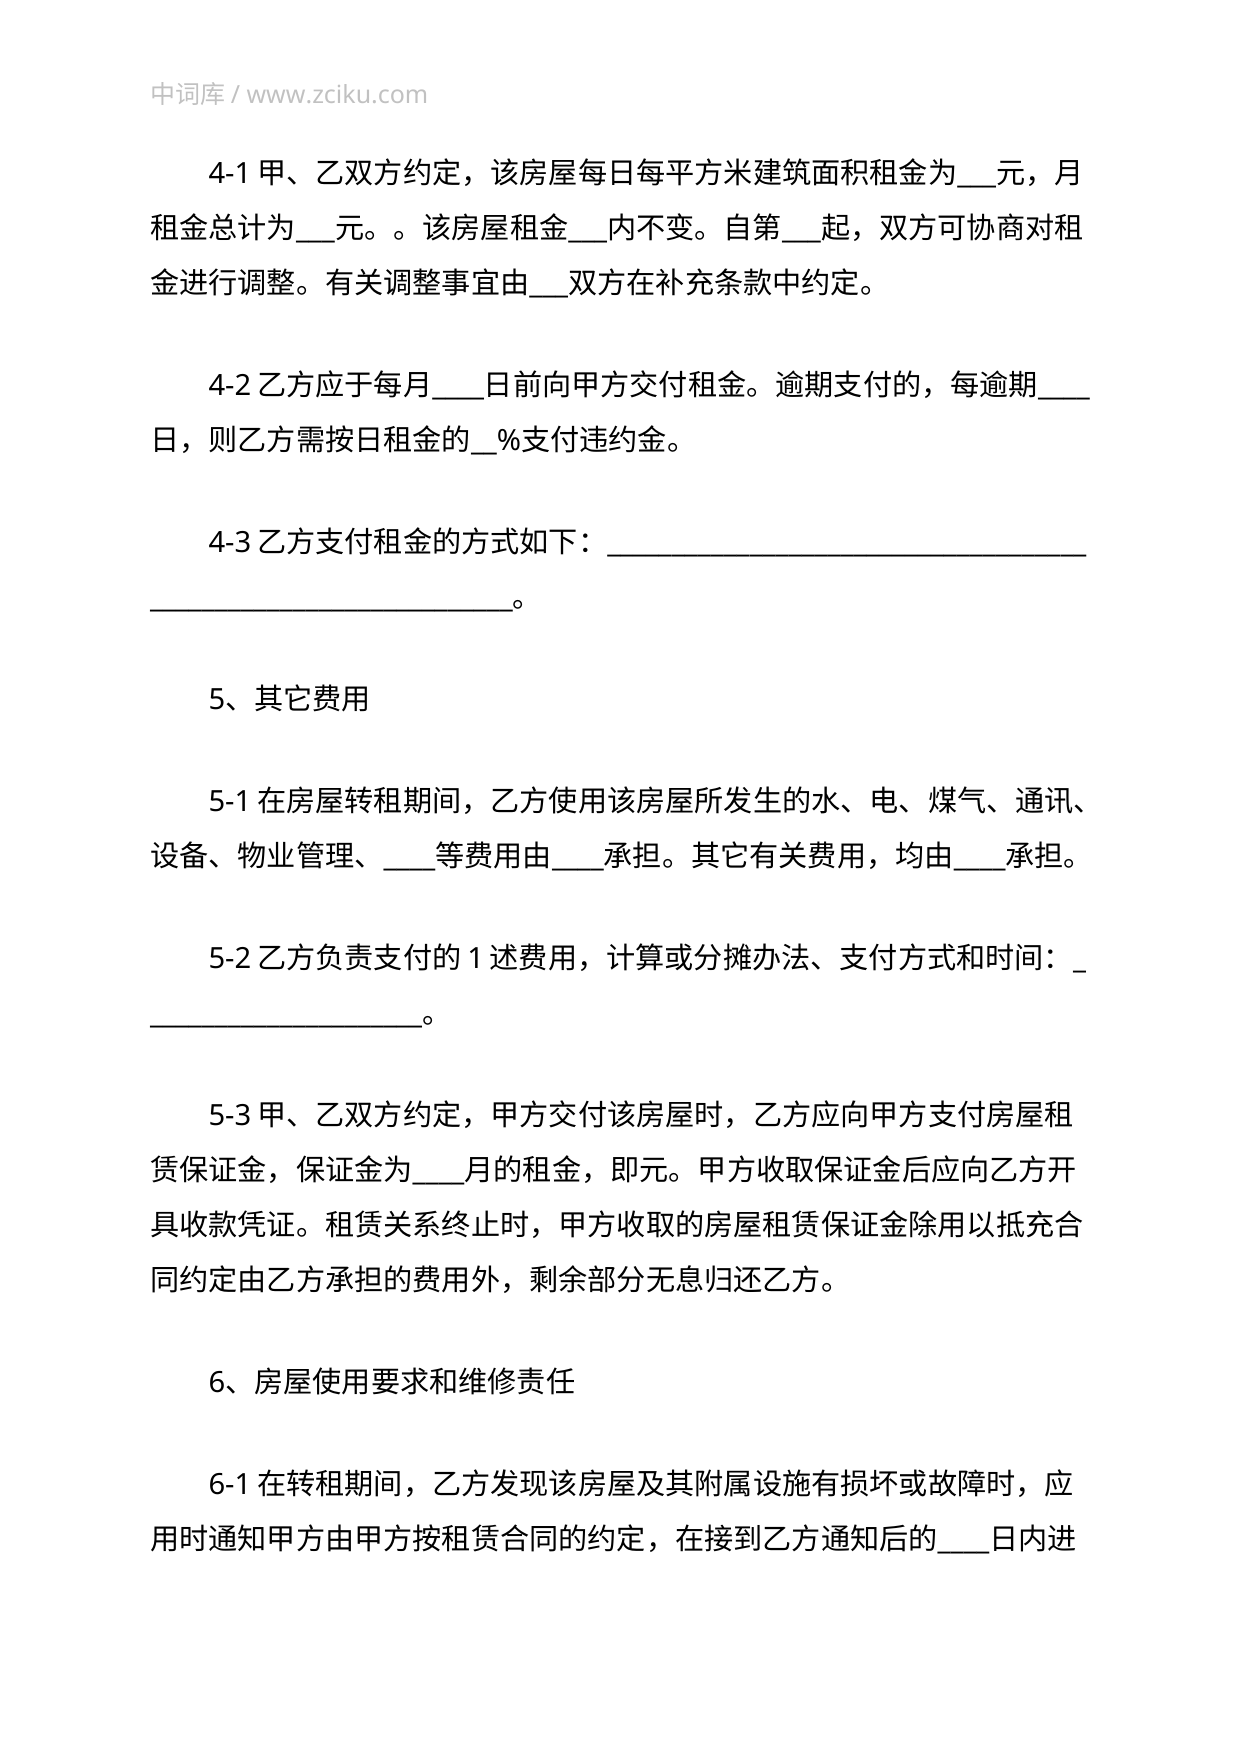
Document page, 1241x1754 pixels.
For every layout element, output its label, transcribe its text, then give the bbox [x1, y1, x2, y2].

text 4-1甲、乙双方约定，该房屋每日每平方米建筑面积租金为___元，月租金总计为___元。。该房屋租金___内不变。自第___起，双方可协商对租金进行调整。有关调整事宜由___双方在补充条款中约定。 [150, 150, 1090, 302]
text 5-3甲、乙双方约定，甲方交付该房屋时，乙方应向甲方支付房屋租赁保证金，保证金为____月的租金，即元。甲方收取保证金后应向乙方开具收款凭证。租赁关系终止时，甲方收取的房屋租赁保证金除用以抵充合同约定由乙方承担的费用外，剩余部分无息归还乙方。 [150, 1092, 1090, 1299]
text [150, 1461, 1090, 1558]
text 5、其它费用 [150, 676, 1090, 718]
text 4-2乙方应于每月____日前向甲方交付租金。逾期支付的，每逾期____日，则乙方需按日租金的__%支付违约金。 [150, 362, 1090, 459]
text 5-1在房屋转租期间，乙方使用该房屋所发生的水、电、煤气、通讯、设备、物业管理、____等费用由____承担。其它有关费用，均由____承担。 [150, 778, 1090, 875]
text 4-3乙方支付租金的方式如下：_________________________________________________________________。 [150, 519, 1090, 616]
text 5-2乙方负责支付的1述费用，计算或分摊办法、支付方式和时间：______________________。 [150, 935, 1090, 1032]
text 6、房屋使用要求和维修责任 [150, 1358, 1090, 1401]
